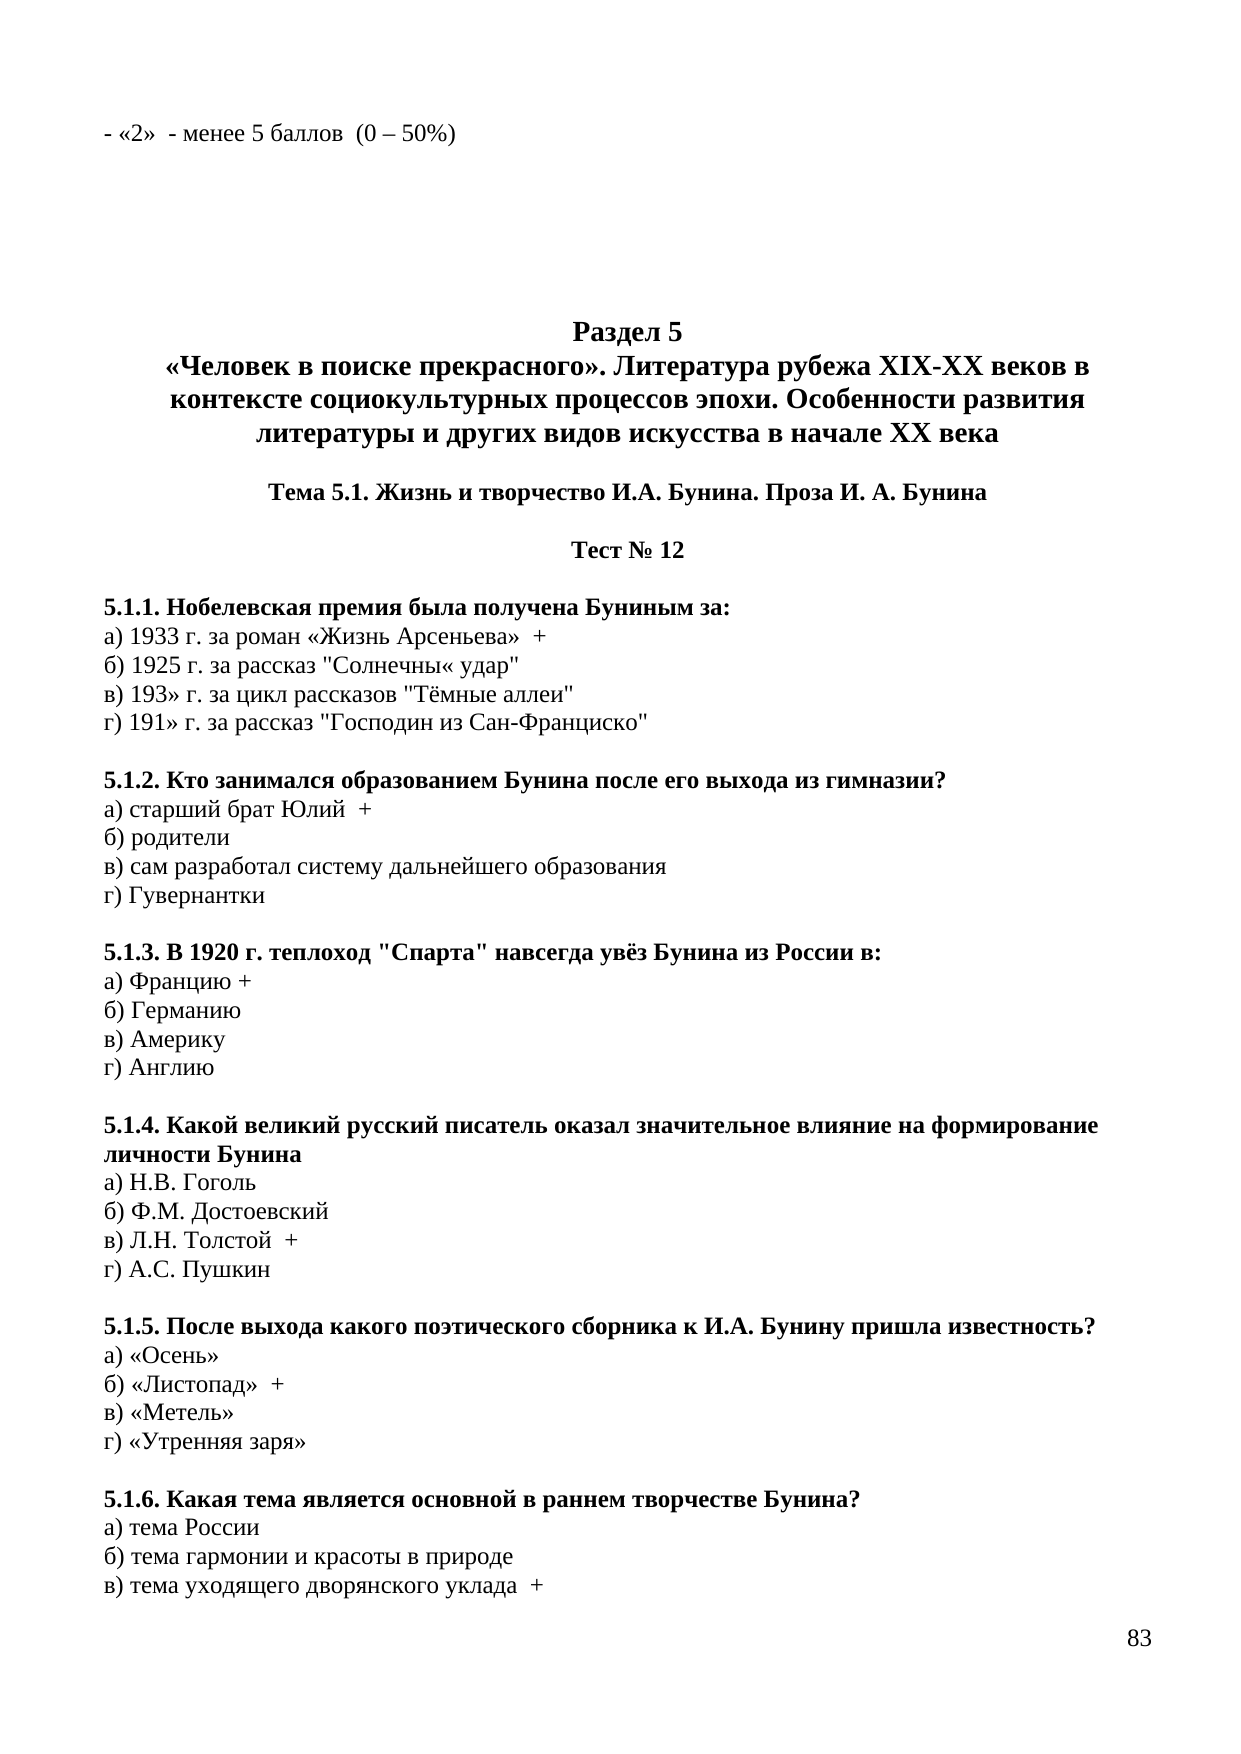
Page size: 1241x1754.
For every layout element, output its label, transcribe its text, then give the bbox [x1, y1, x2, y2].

text б) тема гармонии и красоты в природе [103, 1541, 1152, 1570]
text б) Ф.М. Достоевский [103, 1196, 1152, 1225]
text в) Л.Н. Толстой + [103, 1225, 1152, 1254]
text 5.1.1. Нобелевская премия была получена Буниным за: [103, 592, 1152, 621]
text Тема 5.1. Жизнь и творчество И.А. Бунина. Проза И. А. Бунина [103, 477, 1152, 506]
text в) Америку [103, 1024, 1152, 1052]
text в) сам разработал систему дальнейшего образования [103, 851, 1152, 880]
text 5.1.3. В . теплоход "Спарта" навсегда увёз Бунина из России в: [103, 937, 1152, 966]
text а) Н.В. Гоголь [103, 1167, 1152, 1196]
text Тест № 12 [103, 535, 1152, 564]
text 5.1.5. После выхода какого поэтического сборника к И.А. Бунину пришла известность? а) «Осень» б) «Листопад» + в) «Метель» г) «Утренняя заря» [103, 1311, 1152, 1455]
text Раздел 5 [103, 314, 1152, 348]
text г) 191» г. за рассказ "Господин из Сан-Франциско" [103, 707, 1152, 736]
text 5.1.2. Кто занимался образованием Бунина после его выхода из гимназии? [103, 765, 1152, 794]
text а) . за роман «Жизнь Арсеньева» + [103, 621, 1152, 650]
text в) 193» г. за цикл рассказов "Тёмные аллеи" [103, 679, 1152, 707]
text г) Англию [103, 1052, 1152, 1081]
text - «2» - менее 5 баллов (0 – 50%) [103, 118, 1152, 147]
text г) А.С. Пушкин [103, 1254, 1152, 1282]
text г) Гувернантки [103, 880, 1152, 909]
text а) Францию + [103, 966, 1152, 995]
text в) тема уходящего дворянского уклада + [103, 1570, 1152, 1599]
text 5.1.6. Какая тема является основной в раннем творчестве Бунина? [103, 1484, 1152, 1512]
text «Человек в поиске прекрасного». Литература рубежа XIX-XX веков в контексте социокультурных процессов эпохи. Особенности развития литературы и других видов искусства в начале XX века [103, 348, 1152, 449]
text а) старший брат Юлий + [103, 794, 1152, 822]
text б) родители [103, 822, 1152, 851]
text б) . за рассказ "Солнечны« удар" [103, 650, 1152, 679]
text 5.1.4. Какой великий русский писатель оказал значительное влияние на формирование личности Бунина [103, 1110, 1152, 1167]
text б) Германию [103, 995, 1152, 1024]
text а) тема России [103, 1512, 1152, 1541]
